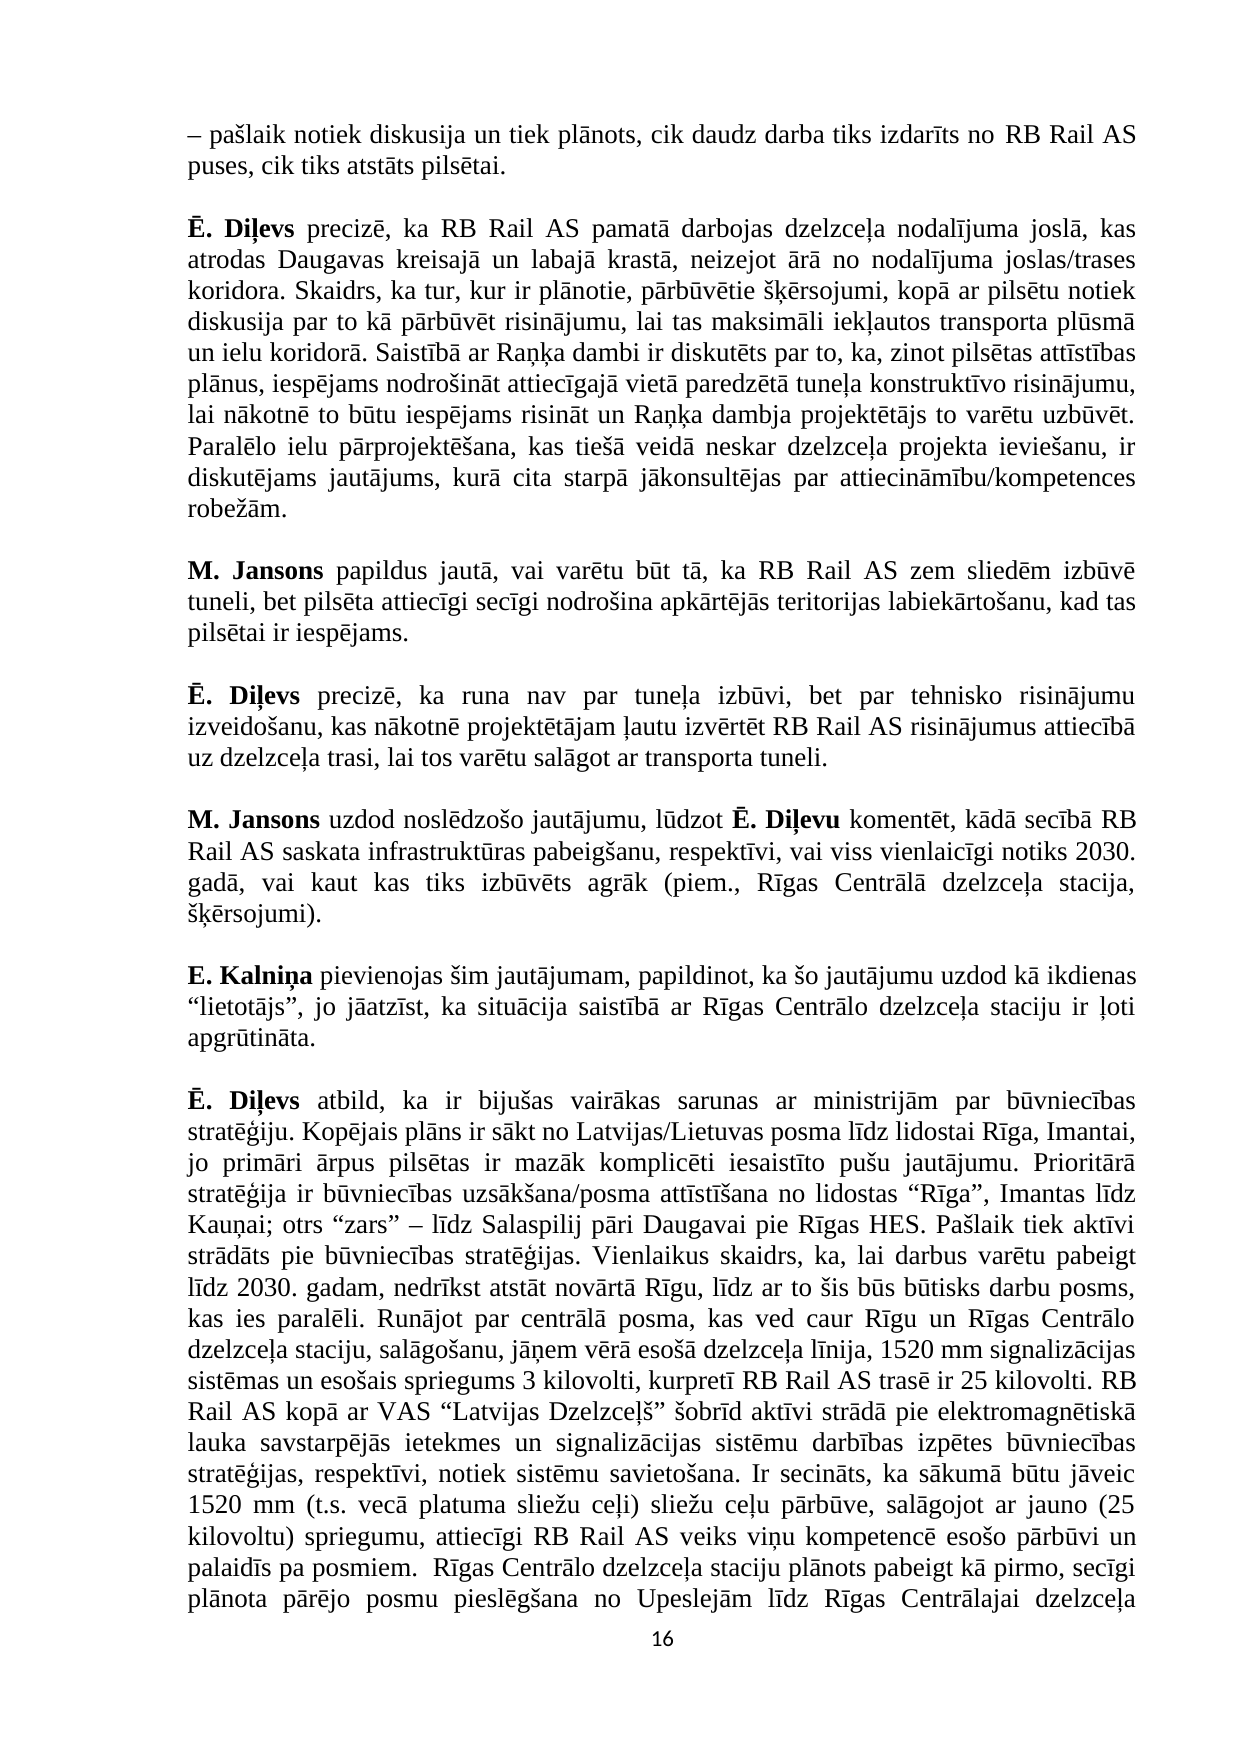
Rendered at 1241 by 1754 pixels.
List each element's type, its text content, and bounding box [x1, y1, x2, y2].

text Ē. Diļevs precizē, ka runa nav par tuneļa izbūvi, bet par tehnisko risinājumu izveidošanu, kas nākotnē projektētājam ļautu izvērtēt RB Rail AS risinājumus attiecībā uz dzelzceļa trasi, lai tos varētu salāgot ar transporta tuneli. [187, 679, 1137, 772]
text E. Kalniņa pievienojas šim jautājumam, papildinot, ka šo jautājumu uzdod kā ikdienas “lietotājs”, jo jāatzīst, ka situācija saistībā ar Rīgas Centrālo dzelzceļa staciju ir ļoti apgrūtināta. [187, 959, 1137, 1053]
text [187, 1084, 1137, 1613]
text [187, 118, 1137, 181]
text M. Jansons papildus jautā, vai varētu būt tā, ka RB Rail AS zem sliedēm izbūvē tuneli, bet pilsēta attiecīgi secīgi nodrošina apkārtējās teritorijas labiekārtošanu, kad tas pilsētai ir iespējams. [187, 554, 1137, 648]
text M. Jansons uzdod noslēdzošo jautājumu, lūdzot Ē. Diļevu komentēt, kādā secībā RB Rail AS saskata infrastruktūras pabeigšanu, respektīvi, vai viss vienlaicīgi notiks 2030. gadā, vai kaut kas tiks izbūvēts agrāk (piem., Rīgas Centrālā dzelzceļa stacija, šķērsojumi). [187, 803, 1137, 928]
text Ē. Diļevs precizē, ka RB Rail AS pamatā darbojas dzelzceļa nodalījuma joslā, kas atrodas Daugavas kreisajā un labajā krastā, neizejot ārā no nodalījuma joslas/trases koridora. Skaidrs, ka tur, kur ir plānotie, pārbūvētie šķērsojumi, kopā ar pilsētu notiek diskusija par to kā pārbūvēt risinājumu, lai tas maksimāli iekļautos transporta plūsmā un ielu koridorā. Saistībā ar Raņķa dambi ir diskutēts par to, ka, zinot pilsētas attīstības plānus, iespējams nodrošināt attiecīgajā vietā paredzētā tuneļa konstruktīvo risinājumu, lai nākotnē to būtu iespējams risināt un Raņķa dambja projektētājs to varētu uzbūvēt. Paralēlo ielu pārprojektēšana, kas tiešā veidā neskar dzelzceļa projekta ieviešanu, ir diskutējams jautājums, kurā cita starpā jākonsultējas par attiecināmību/kompetences robežām. [187, 212, 1137, 523]
